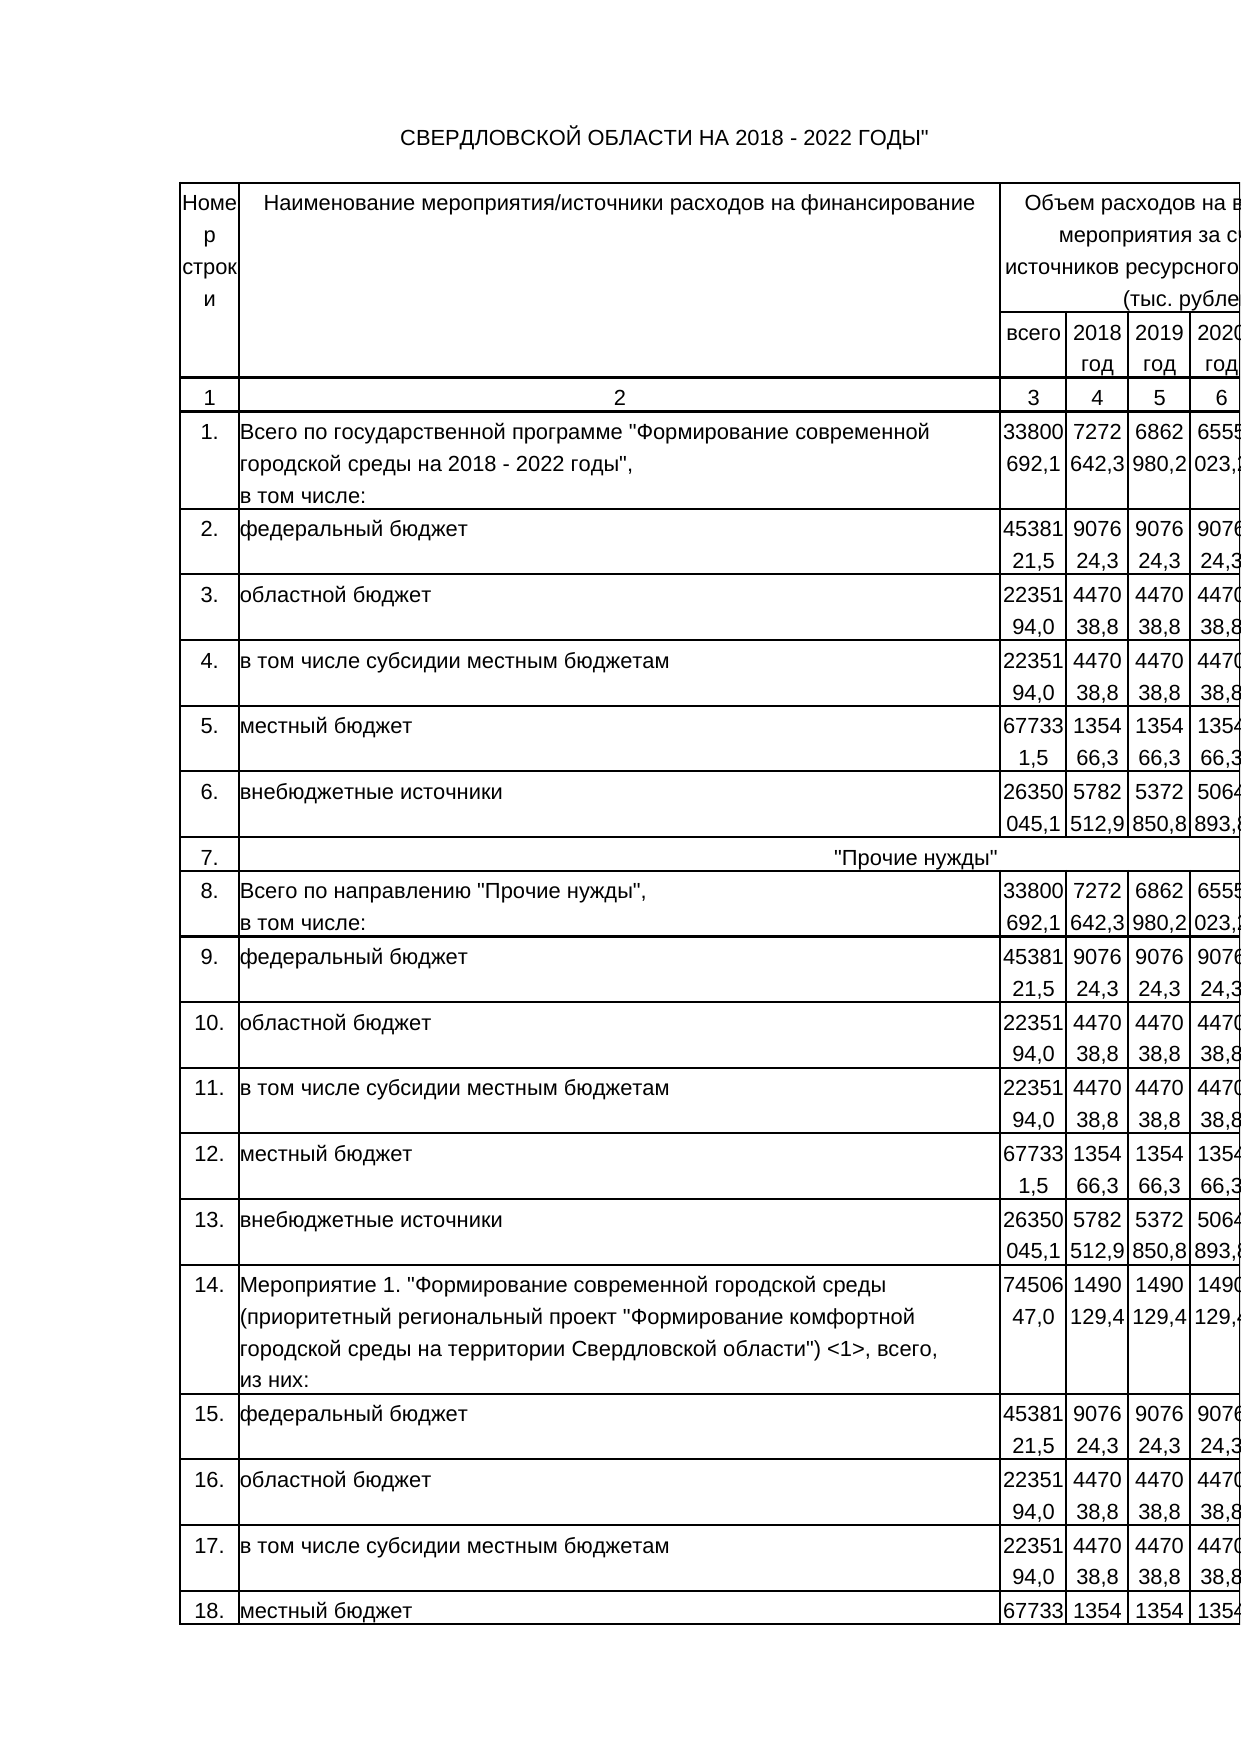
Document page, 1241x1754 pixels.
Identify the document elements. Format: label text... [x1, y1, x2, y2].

table_cell 447038,8 [1129, 1069, 1189, 1132]
table_cell 5 [1129, 379, 1189, 410]
table_cell местный бюджет [240, 1134, 999, 1198]
table_cell 907624,3 [1129, 938, 1189, 1001]
table_cell областной бюджет [240, 1003, 999, 1067]
table_cell 447038,8 [1191, 1069, 1239, 1132]
table_cell 2019 год [1129, 313, 1189, 376]
table_cell 677331,5 [1001, 707, 1065, 770]
table_cell 13. [181, 1200, 238, 1263]
table_cell 135466,3 [1191, 1592, 1239, 1623]
table_cell 5. [181, 707, 238, 770]
table_cell 26350045,1 [1001, 1200, 1065, 1263]
table_cell внебюджетные источники [240, 1200, 999, 1263]
table_cell 907624,3 [1129, 510, 1189, 573]
table_cell 3. [181, 575, 238, 639]
table_cell 907624,3 [1067, 510, 1127, 573]
table_cell 135466,3 [1067, 1134, 1127, 1198]
table_cell 5782512,9 [1067, 1200, 1127, 1263]
table_cell 2235194,0 [1001, 1003, 1065, 1067]
table_cell 16. [181, 1460, 238, 1524]
table_cell федеральный бюджет [240, 1395, 999, 1458]
table_cell 6 [1191, 379, 1239, 410]
table_cell 2 [240, 379, 999, 410]
table_cell 2235194,0 [1001, 575, 1065, 639]
text СВЕРДЛОВСКОЙ ОБЛАСТИ НА 2018 - 2022 ГОДЫ" [177, 118, 1152, 150]
table_cell 447038,8 [1129, 1460, 1189, 1524]
table_cell 4538121,5 [1001, 1395, 1065, 1458]
table_cell 2235194,0 [1001, 1069, 1065, 1132]
table_cell 7. [181, 838, 238, 870]
table_cell в том числе субсидии местным бюджетам [240, 641, 999, 704]
table_cell 447038,8 [1129, 1003, 1189, 1067]
table_cell 5372850,8 [1129, 772, 1189, 836]
table_header Объем расходов на выполнение мероприятия за счет всех источников ресурсного обеспечения (тыс. рублей) [1001, 184, 1239, 311]
table_cell 6862980,2 [1129, 872, 1189, 935]
table_cell в том числе субсидии местным бюджетам [240, 1526, 999, 1589]
table_cell 447038,8 [1067, 1460, 1127, 1524]
table_cell 4538121,5 [1001, 510, 1065, 573]
table_cell 135466,3 [1191, 1134, 1239, 1198]
table_header Наименование мероприятия/источники расходов на финансирование [240, 184, 999, 376]
table_cell 135466,3 [1129, 1592, 1189, 1623]
table_cell Всего по государственной программе "Формирование современной городской среды на 2018 - 2022 годы", в том числе: [240, 413, 999, 508]
table_cell 7272642,3 [1067, 413, 1127, 508]
table_cell 14. [181, 1266, 238, 1393]
table_cell 6555023,2 [1191, 872, 1239, 935]
table_cell 447038,8 [1067, 641, 1127, 704]
table_cell местный бюджет [240, 1592, 999, 1623]
table_cell 9. [181, 938, 238, 1001]
table_cell Всего по направлению "Прочие нужды", в том числе: [240, 872, 999, 935]
table_cell всего [1001, 313, 1065, 376]
table_cell 4 [1067, 379, 1127, 410]
table_cell 5782512,9 [1067, 772, 1127, 836]
table_cell 1490129,4 [1129, 1266, 1189, 1393]
table_cell 7450647,0 [1001, 1266, 1065, 1393]
table_cell 17. [181, 1526, 238, 1589]
table_cell 12. [181, 1134, 238, 1198]
table_cell 1 [181, 379, 238, 410]
table_cell 447038,8 [1191, 641, 1239, 704]
table_cell 7272642,3 [1067, 872, 1127, 935]
table_cell 11. [181, 1069, 238, 1132]
table_cell 907624,3 [1067, 1395, 1127, 1458]
table_cell 5064893,8 [1191, 772, 1239, 836]
table_header Номер строки [181, 184, 238, 376]
table_cell 15. [181, 1395, 238, 1458]
table_cell 447038,8 [1191, 1003, 1239, 1067]
table_cell 3 [1001, 379, 1065, 410]
table_cell 135466,3 [1129, 1134, 1189, 1198]
table_cell 447038,8 [1067, 1526, 1127, 1589]
table_cell 2020 год [1191, 313, 1239, 376]
table_cell федеральный бюджет [240, 510, 999, 573]
table_cell 2235194,0 [1001, 1460, 1065, 1524]
table_cell местный бюджет [240, 707, 999, 770]
table_cell 135466,3 [1067, 1592, 1127, 1623]
table_cell 33800692,1 [1001, 413, 1065, 508]
table_cell 447038,8 [1191, 575, 1239, 639]
table_cell 907624,3 [1129, 1395, 1189, 1458]
table_cell 2235194,0 [1001, 641, 1065, 704]
table_cell "Прочие нужды" [240, 838, 1239, 870]
table_cell 447038,8 [1191, 1460, 1239, 1524]
table_cell 26350045,1 [1001, 772, 1065, 836]
table_cell 2. [181, 510, 238, 573]
table_cell 907624,3 [1067, 938, 1127, 1001]
table_cell 447038,8 [1129, 575, 1189, 639]
table_cell 2235194,0 [1001, 1526, 1065, 1589]
table_cell 135466,3 [1191, 707, 1239, 770]
table_cell федеральный бюджет [240, 938, 999, 1001]
table_cell 4538121,5 [1001, 938, 1065, 1001]
table_cell 447038,8 [1191, 1526, 1239, 1589]
table_cell 447038,8 [1067, 575, 1127, 639]
table_cell 907624,3 [1191, 510, 1239, 573]
table_cell 2018 год [1067, 313, 1127, 376]
table_cell 447038,8 [1067, 1003, 1127, 1067]
table_cell 907624,3 [1191, 1395, 1239, 1458]
table_cell 677331,5 [1001, 1134, 1065, 1198]
table_cell 447038,8 [1067, 1069, 1127, 1132]
table_cell 10. [181, 1003, 238, 1067]
table_cell 6555023,2 [1191, 413, 1239, 508]
table_cell 5064893,8 [1191, 1200, 1239, 1263]
table_cell 6862980,2 [1129, 413, 1189, 508]
table_cell областной бюджет [240, 1460, 999, 1524]
table_cell 447038,8 [1129, 641, 1189, 704]
table_cell 135466,3 [1067, 707, 1127, 770]
table_cell 907624,3 [1191, 938, 1239, 1001]
table_cell 1490129,4 [1191, 1266, 1239, 1393]
table_cell 447038,8 [1129, 1526, 1189, 1589]
table_cell 135466,3 [1129, 707, 1189, 770]
table_cell 33800692,1 [1001, 872, 1065, 935]
table_cell 6. [181, 772, 238, 836]
table_cell областной бюджет [240, 575, 999, 639]
table_cell 18. [181, 1592, 238, 1623]
table_cell в том числе субсидии местным бюджетам [240, 1069, 999, 1132]
table_cell 4. [181, 641, 238, 704]
table_cell внебюджетные источники [240, 772, 999, 836]
table_cell 8. [181, 872, 238, 935]
table_cell Мероприятие 1. "Формирование современной городской среды (приоритетный региональный проект "Формирование комфортной городской среды на территории Свердловской области") <1>, всего, из них: [240, 1266, 999, 1393]
table_cell 5372850,8 [1129, 1200, 1189, 1263]
table_cell 677331,5 [1001, 1592, 1065, 1623]
table_cell 1490129,4 [1067, 1266, 1127, 1393]
table_cell 1. [181, 413, 238, 508]
